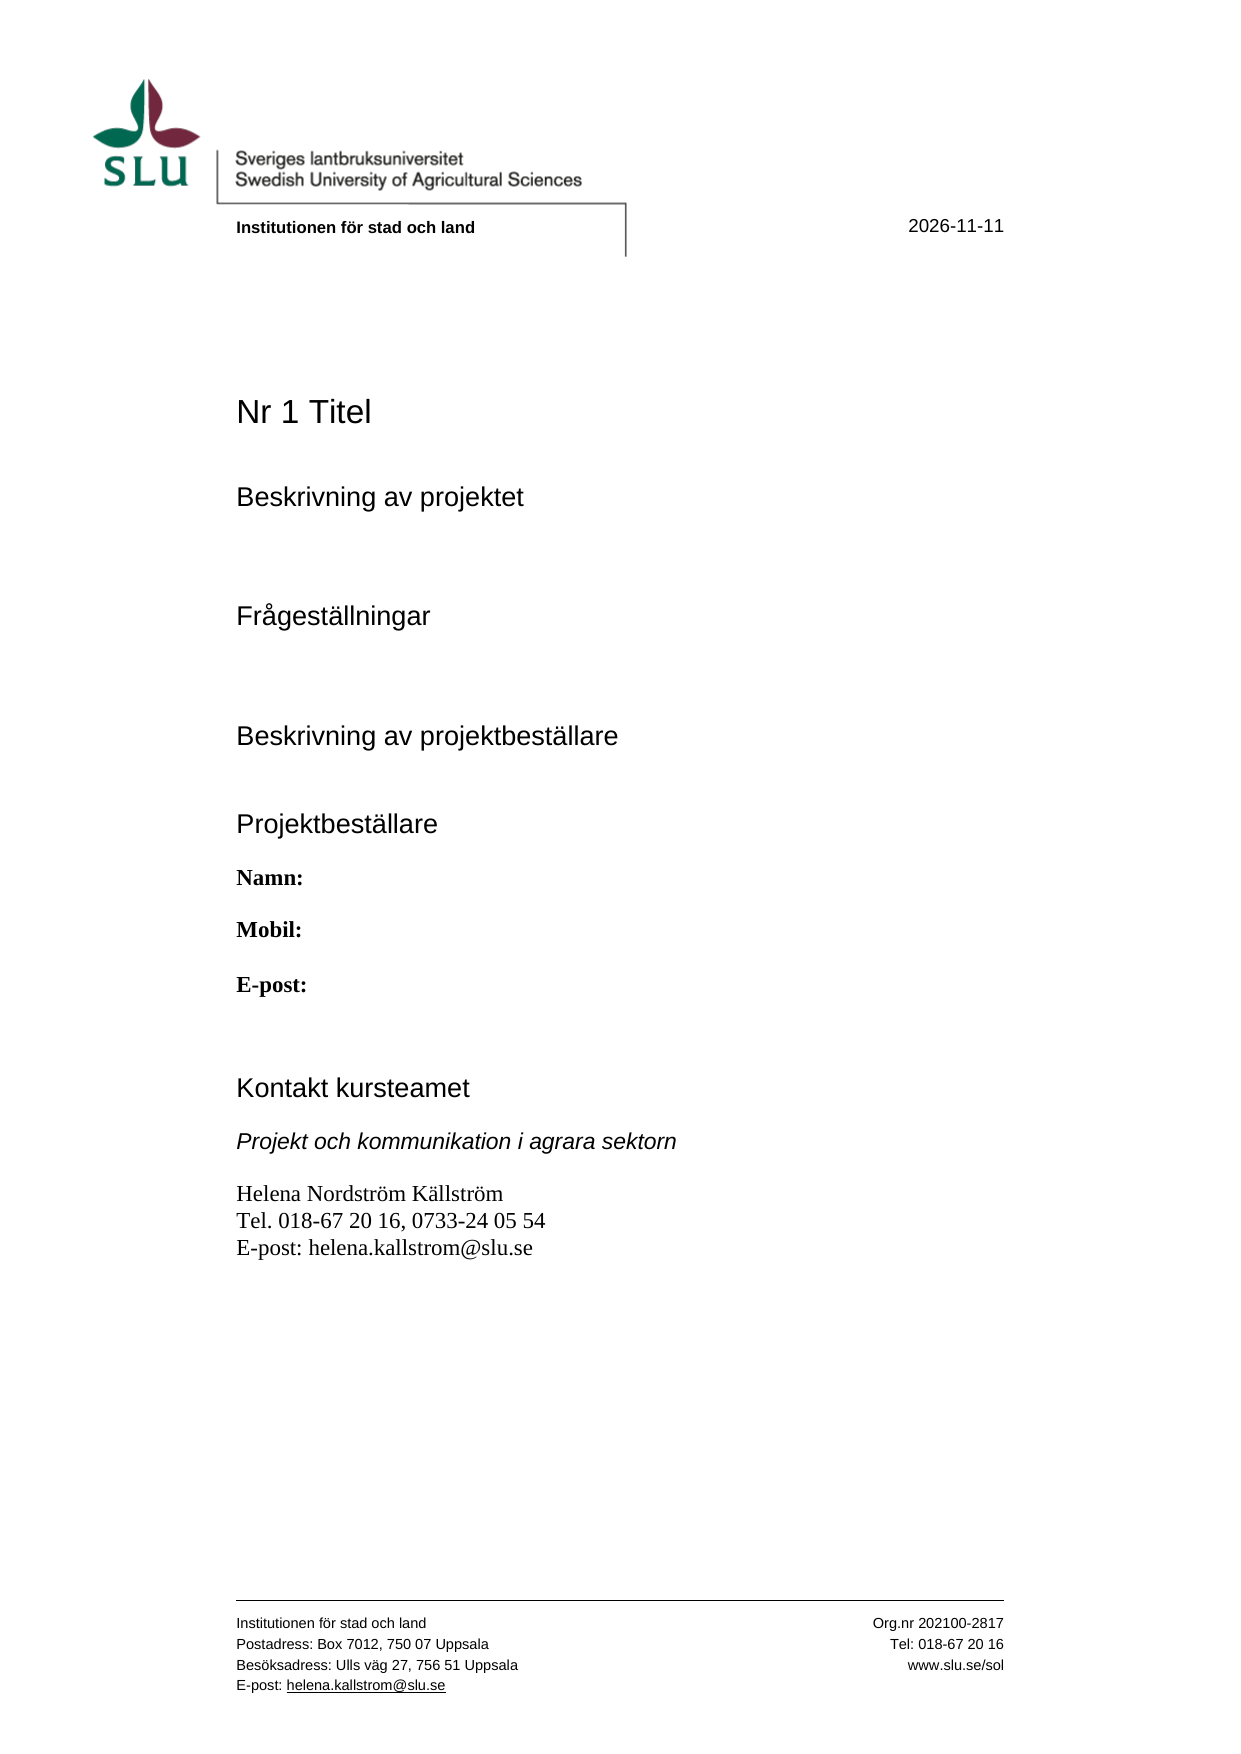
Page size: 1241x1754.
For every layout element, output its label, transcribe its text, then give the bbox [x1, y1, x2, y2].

text Namn: [236, 864, 1004, 891]
table_header 2018-05-30 [625, 177, 1004, 267]
text Tel. 018-67 20 16, 0733-24 05 54 [236, 1207, 1004, 1234]
text Projekt och kommunikation i agrara sektorn [236, 1127, 1004, 1154]
picture [40, 26, 679, 310]
text E-post: helena.kallstrom@slu.se [236, 1234, 1004, 1261]
text E-post: [236, 971, 1004, 998]
text Projektbeställare [236, 812, 1004, 839]
table_header Institutionen för stad och land [236, 177, 625, 267]
text Kontakt kursteamet [236, 1075, 1004, 1102]
subtitle Beskrivning av projektbeställare [236, 720, 1004, 751]
subtitle Frågeställningar [236, 600, 1004, 632]
subtitle Nr 1 Titel [236, 392, 1004, 431]
text Mobil: [236, 916, 1004, 942]
subtitle Beskrivning av projektet [236, 481, 1004, 512]
text Helena Nordström Källström [236, 1179, 1004, 1207]
